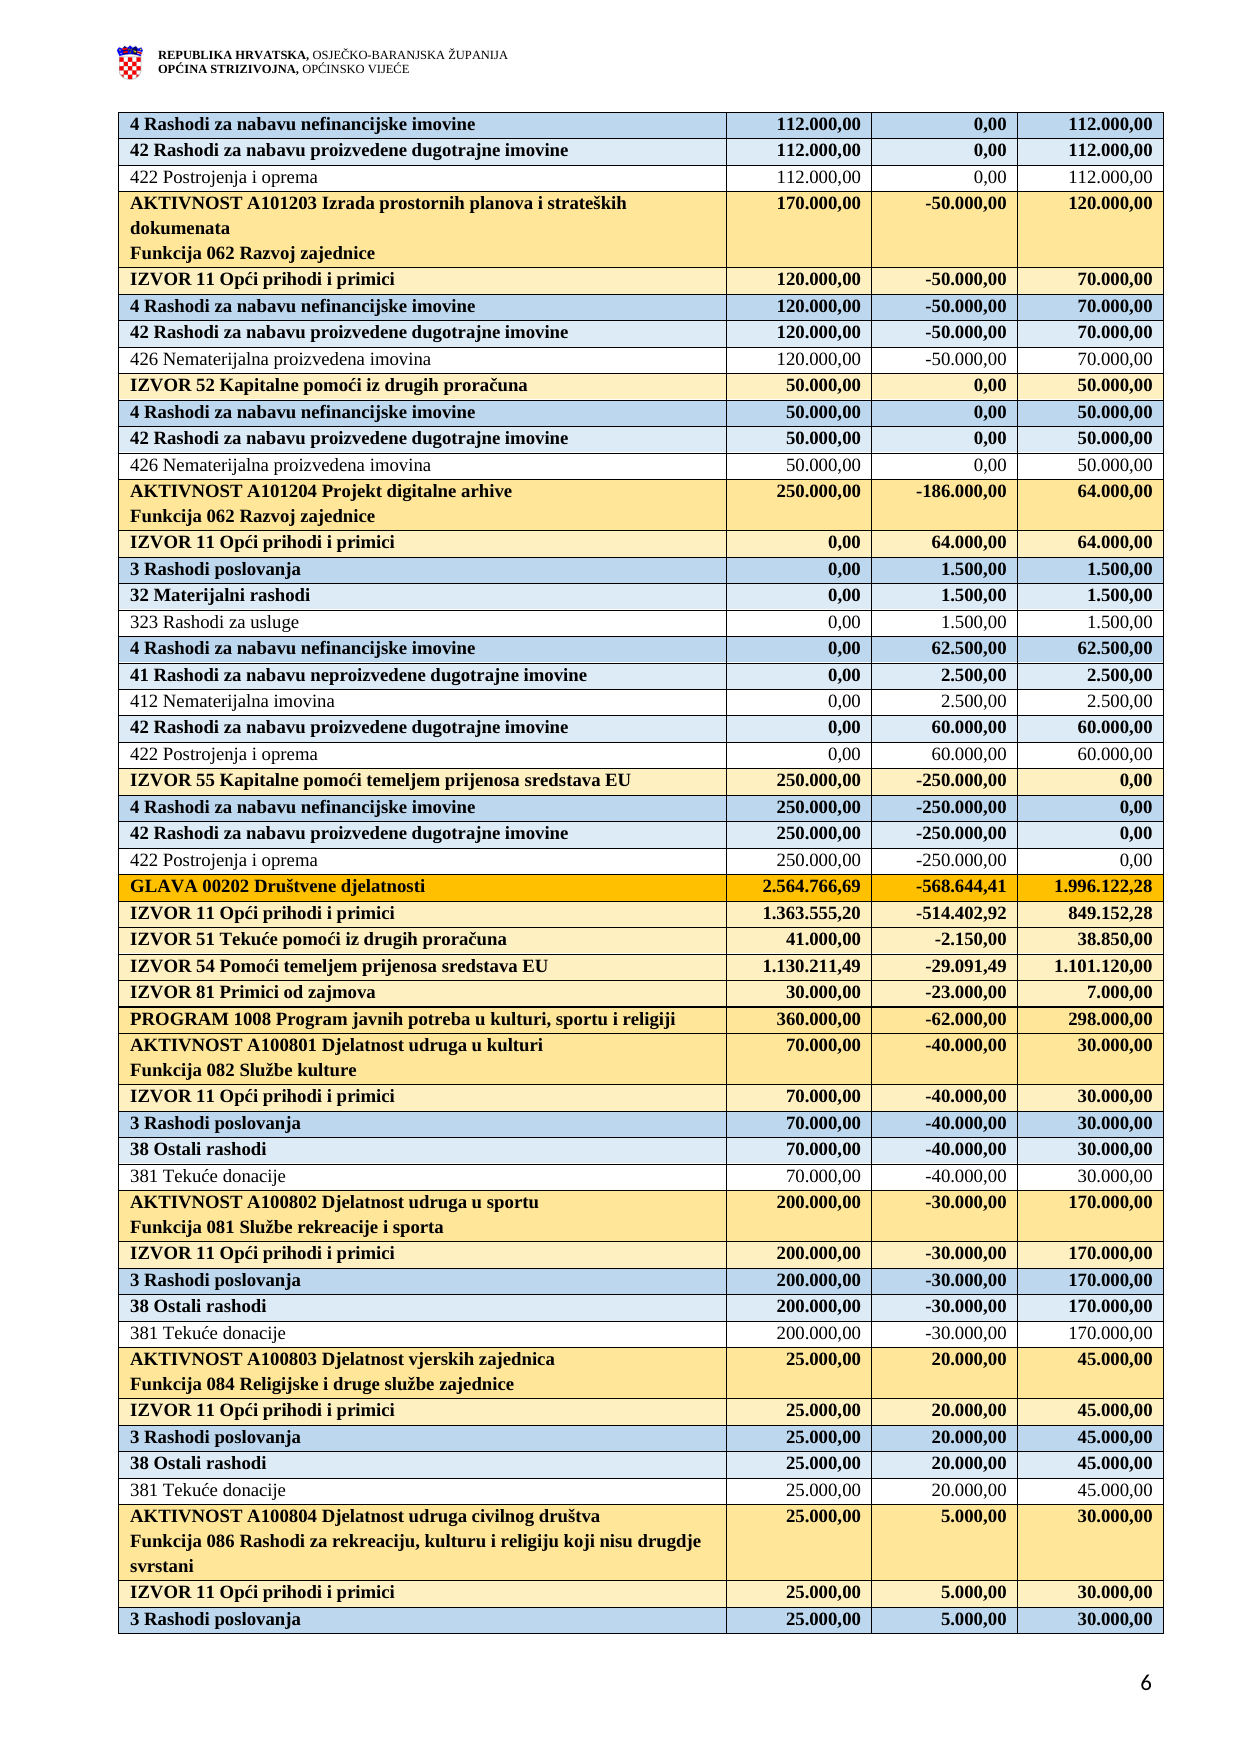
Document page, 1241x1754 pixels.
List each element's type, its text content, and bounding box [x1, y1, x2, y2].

table_cell 1.130.211,49 [727, 955, 871, 980]
table_cell 50.000,00 [1018, 401, 1163, 426]
table_cell 170.000,00 [1018, 1322, 1163, 1347]
table_cell 3 Rashodi poslovanja [119, 1269, 726, 1294]
table_cell -40.000,00 [872, 1165, 1017, 1190]
table_cell 20.000,00 [872, 1479, 1017, 1504]
table_cell 0,00 [872, 374, 1017, 399]
table_cell -568.644,41 [872, 875, 1017, 901]
table_cell IZVOR 11 Opći prihodi i primici [119, 1085, 726, 1111]
table_cell 20.000,00 [872, 1399, 1017, 1425]
table_cell 200.000,00 [727, 1269, 871, 1294]
table_cell 0,00 [727, 558, 871, 583]
table_cell 30.000,00 [1018, 1165, 1163, 1190]
table_cell 2.500,00 [872, 664, 1017, 689]
table_cell 422 Postrojenja i oprema [119, 166, 726, 191]
table_cell 0,00 [1018, 769, 1163, 795]
table_cell 412 Nematerijalna imovina [119, 690, 726, 715]
table_cell 250.000,00 [727, 849, 871, 874]
table_cell 170.000,00 [1018, 1295, 1163, 1321]
table_cell 3 Rashodi poslovanja [119, 1608, 726, 1633]
table_cell 50.000,00 [1018, 427, 1163, 452]
table_cell 360.000,00 [727, 1008, 871, 1033]
table_cell 3 Rashodi poslovanja [119, 1426, 726, 1451]
table_cell 0,00 [872, 113, 1017, 138]
table_cell 30.000,00 [727, 981, 871, 1006]
table_cell -250.000,00 [872, 849, 1017, 874]
table_cell AKTIVNOST A100803 Djelatnost vjerskih zajednica Funkcija 084 Religijske i druge službe zajednice [119, 1348, 726, 1398]
table_cell 1.363.555,20 [727, 902, 871, 927]
table_cell 112.000,00 [1018, 139, 1163, 165]
table_cell 2.500,00 [872, 690, 1017, 715]
table_cell 170.000,00 [1018, 1242, 1163, 1268]
table_cell 426 Nematerijalna proizvedena imovina [119, 454, 726, 479]
table_cell 70.000,00 [1018, 321, 1163, 347]
table_cell 298.000,00 [1018, 1008, 1163, 1033]
table_cell 0,00 [727, 611, 871, 636]
table_cell 32 Materijalni rashodi [119, 584, 726, 609]
table_cell 50.000,00 [727, 427, 871, 452]
table_cell 1.500,00 [872, 584, 1017, 609]
table_cell IZVOR 11 Opći prihodi i primici [119, 902, 726, 927]
table_cell 38 Ostali rashodi [119, 1295, 726, 1321]
table_cell 0,00 [872, 166, 1017, 191]
table_cell 200.000,00 [727, 1191, 871, 1241]
table_cell IZVOR 11 Opći prihodi i primici [119, 531, 726, 557]
table_cell 64.000,00 [1018, 480, 1163, 530]
table_cell 2.564.766,69 [727, 875, 871, 901]
table_cell 70.000,00 [1018, 348, 1163, 373]
table_cell IZVOR 11 Opći prihodi i primici [119, 1399, 726, 1425]
table_cell 323 Rashodi za usluge [119, 611, 726, 636]
table_cell 25.000,00 [727, 1581, 871, 1607]
table_cell 70.000,00 [727, 1165, 871, 1190]
table_cell 0,00 [727, 584, 871, 609]
table_cell 0,00 [1018, 822, 1163, 848]
table_cell -30.000,00 [872, 1269, 1017, 1294]
table_cell 0,00 [727, 690, 871, 715]
table_cell 30.000,00 [1018, 1608, 1163, 1633]
table_cell -23.000,00 [872, 981, 1017, 1006]
table_cell 422 Postrojenja i oprema [119, 743, 726, 768]
table_cell 45.000,00 [1018, 1479, 1163, 1504]
table_cell 70.000,00 [727, 1138, 871, 1163]
table_cell 50.000,00 [727, 401, 871, 426]
table_cell 60.000,00 [872, 743, 1017, 768]
table_cell 45.000,00 [1018, 1399, 1163, 1425]
table_cell 42 Rashodi za nabavu proizvedene dugotrajne imovine [119, 716, 726, 742]
table_cell 30.000,00 [1018, 1085, 1163, 1111]
table_cell AKTIVNOST A101204 Projekt digitalne arhive Funkcija 062 Razvoj zajednice [119, 480, 726, 530]
table_cell -50.000,00 [872, 268, 1017, 294]
table_cell 4 Rashodi za nabavu nefinancijske imovine [119, 401, 726, 426]
table_cell 62.500,00 [872, 637, 1017, 662]
table_cell 1.500,00 [872, 611, 1017, 636]
table_cell 4 Rashodi za nabavu nefinancijske imovine [119, 637, 726, 662]
table_cell 45.000,00 [1018, 1452, 1163, 1478]
table_cell 42 Rashodi za nabavu proizvedene dugotrajne imovine [119, 321, 726, 347]
table_cell 25.000,00 [727, 1426, 871, 1451]
table_cell -50.000,00 [872, 321, 1017, 347]
table_cell 50.000,00 [1018, 374, 1163, 399]
table_cell 2.500,00 [1018, 690, 1163, 715]
table_cell 112.000,00 [727, 113, 871, 138]
table_cell 5.000,00 [872, 1581, 1017, 1607]
table_cell IZVOR 11 Opći prihodi i primici [119, 268, 726, 294]
table_cell 20.000,00 [872, 1426, 1017, 1451]
table_cell 4 Rashodi za nabavu nefinancijske imovine [119, 295, 726, 320]
table_cell 70.000,00 [727, 1085, 871, 1111]
table_cell 120.000,00 [1018, 192, 1163, 267]
table_cell -50.000,00 [872, 295, 1017, 320]
table_cell IZVOR 51 Tekuće pomoći iz drugih proračuna [119, 928, 726, 953]
table_cell 25.000,00 [727, 1399, 871, 1425]
table_cell PROGRAM 1008 Program javnih potreba u kulturi, sportu i religiji [119, 1008, 726, 1033]
table_cell 200.000,00 [727, 1322, 871, 1347]
table_cell 381 Tekuće donacije [119, 1165, 726, 1190]
table_cell 41.000,00 [727, 928, 871, 953]
table_cell -30.000,00 [872, 1191, 1017, 1241]
table_cell 45.000,00 [1018, 1426, 1163, 1451]
table_cell -40.000,00 [872, 1112, 1017, 1137]
table_cell 849.152,28 [1018, 902, 1163, 927]
table_cell 170.000,00 [1018, 1269, 1163, 1294]
table_cell 0,00 [727, 664, 871, 689]
table_cell 60.000,00 [1018, 716, 1163, 742]
table_cell 64.000,00 [1018, 531, 1163, 557]
table_cell -30.000,00 [872, 1322, 1017, 1347]
table_cell -40.000,00 [872, 1034, 1017, 1084]
table_cell GLAVA 00202 Društvene djelatnosti [119, 875, 726, 901]
table_cell 426 Nematerijalna proizvedena imovina [119, 348, 726, 373]
table_cell 7.000,00 [1018, 981, 1163, 1006]
table_cell -30.000,00 [872, 1242, 1017, 1268]
picture [116, 44, 142, 80]
table_cell 112.000,00 [727, 139, 871, 165]
table_cell 0,00 [1018, 796, 1163, 821]
table_cell 38 Ostali rashodi [119, 1138, 726, 1163]
table_cell 0,00 [727, 531, 871, 557]
table_cell 30.000,00 [1018, 1581, 1163, 1607]
table_cell -40.000,00 [872, 1138, 1017, 1163]
table_cell IZVOR 55 Kapitalne pomoći temeljem prijenosa sredstava EU [119, 769, 726, 795]
table_cell 0,00 [872, 427, 1017, 452]
table_cell 1.500,00 [1018, 584, 1163, 609]
table_cell 200.000,00 [727, 1242, 871, 1268]
table_cell 30.000,00 [1018, 1112, 1163, 1137]
table_cell 70.000,00 [727, 1034, 871, 1084]
table_cell 200.000,00 [727, 1295, 871, 1321]
table_cell AKTIVNOST A100801 Djelatnost udruga u kulturi Funkcija 082 Službe kulture [119, 1034, 726, 1084]
table_cell 250.000,00 [727, 796, 871, 821]
table_cell 120.000,00 [727, 268, 871, 294]
table_cell AKTIVNOST A100804 Djelatnost udruga civilnog društva Funkcija 086 Rashodi za rekreaciju, kulturu i religiju koji nisu drugdje svrstani [119, 1505, 726, 1580]
table_cell 38 Ostali rashodi [119, 1452, 726, 1478]
table_cell 170.000,00 [1018, 1191, 1163, 1241]
table_cell 1.500,00 [1018, 611, 1163, 636]
table_cell -29.091,49 [872, 955, 1017, 980]
table_cell 3 Rashodi poslovanja [119, 558, 726, 583]
table_cell IZVOR 54 Pomoći temeljem prijenosa sredstava EU [119, 955, 726, 980]
table_cell 70.000,00 [1018, 268, 1163, 294]
table_cell -250.000,00 [872, 769, 1017, 795]
table_cell 25.000,00 [727, 1479, 871, 1504]
table_cell 0,00 [727, 743, 871, 768]
table_cell -2.150,00 [872, 928, 1017, 953]
table_cell 70.000,00 [1018, 295, 1163, 320]
table_cell 45.000,00 [1018, 1348, 1163, 1398]
table_cell 3 Rashodi poslovanja [119, 1112, 726, 1137]
table_cell 250.000,00 [727, 769, 871, 795]
table_cell -250.000,00 [872, 822, 1017, 848]
table_cell 42 Rashodi za nabavu proizvedene dugotrajne imovine [119, 139, 726, 165]
table_cell IZVOR 81 Primici od zajmova [119, 981, 726, 1006]
table_cell 120.000,00 [727, 321, 871, 347]
table_cell -50.000,00 [872, 348, 1017, 373]
table_cell 30.000,00 [1018, 1034, 1163, 1084]
table_cell 50.000,00 [1018, 454, 1163, 479]
table_cell 20.000,00 [872, 1452, 1017, 1478]
table_cell 4 Rashodi za nabavu nefinancijske imovine [119, 796, 726, 821]
table_cell 30.000,00 [1018, 1138, 1163, 1163]
table_cell 4 Rashodi za nabavu nefinancijske imovine [119, 113, 726, 138]
table_cell 422 Postrojenja i oprema [119, 849, 726, 874]
table_cell 50.000,00 [727, 454, 871, 479]
table_cell 0,00 [872, 454, 1017, 479]
table_cell AKTIVNOST A100802 Djelatnost udruga u sportu Funkcija 081 Službe rekreacije i sporta [119, 1191, 726, 1241]
table_cell 120.000,00 [727, 295, 871, 320]
table_cell AKTIVNOST A101203 Izrada prostornih planova i strateških dokumenata Funkcija 062 Razvoj zajednice [119, 192, 726, 267]
table_cell 250.000,00 [727, 480, 871, 530]
table_cell 41 Rashodi za nabavu neproizvedene dugotrajne imovine [119, 664, 726, 689]
table_cell 250.000,00 [727, 822, 871, 848]
table_cell 64.000,00 [872, 531, 1017, 557]
table_cell 30.000,00 [1018, 1505, 1163, 1580]
table_cell 25.000,00 [727, 1505, 871, 1580]
table_cell 42 Rashodi za nabavu proizvedene dugotrajne imovine [119, 822, 726, 848]
table_cell 1.500,00 [1018, 558, 1163, 583]
table_cell 70.000,00 [727, 1112, 871, 1137]
table_cell 1.996.122,28 [1018, 875, 1163, 901]
table_cell 0,00 [872, 139, 1017, 165]
table_cell 0,00 [872, 401, 1017, 426]
table_cell 0,00 [727, 637, 871, 662]
table_cell 2.500,00 [1018, 664, 1163, 689]
table_cell IZVOR 11 Opći prihodi i primici [119, 1242, 726, 1268]
table_cell 50.000,00 [727, 374, 871, 399]
table_cell 1.101.120,00 [1018, 955, 1163, 980]
table_cell 120.000,00 [727, 348, 871, 373]
table_cell 112.000,00 [1018, 166, 1163, 191]
table_cell 25.000,00 [727, 1608, 871, 1633]
table_cell 25.000,00 [727, 1452, 871, 1478]
table_cell 60.000,00 [872, 716, 1017, 742]
table_cell 38.850,00 [1018, 928, 1163, 953]
table_cell 0,00 [727, 716, 871, 742]
table_cell 1.500,00 [872, 558, 1017, 583]
table_cell 0,00 [1018, 849, 1163, 874]
table_cell 5.000,00 [872, 1608, 1017, 1633]
table_cell IZVOR 11 Opći prihodi i primici [119, 1581, 726, 1607]
table_cell 42 Rashodi za nabavu proizvedene dugotrajne imovine [119, 427, 726, 452]
table_cell 62.500,00 [1018, 637, 1163, 662]
table_cell 381 Tekuće donacije [119, 1322, 726, 1347]
table_cell 60.000,00 [1018, 743, 1163, 768]
table_cell 20.000,00 [872, 1348, 1017, 1398]
table_cell 112.000,00 [727, 166, 871, 191]
table_cell -50.000,00 [872, 192, 1017, 267]
table_cell -250.000,00 [872, 796, 1017, 821]
table_cell -514.402,92 [872, 902, 1017, 927]
table_cell -40.000,00 [872, 1085, 1017, 1111]
table_cell -186.000,00 [872, 480, 1017, 530]
table_cell 381 Tekuće donacije [119, 1479, 726, 1504]
table_cell 25.000,00 [727, 1348, 871, 1398]
table_cell 112.000,00 [1018, 113, 1163, 138]
table_cell 170.000,00 [727, 192, 871, 267]
table_cell -62.000,00 [872, 1008, 1017, 1033]
table_cell 5.000,00 [872, 1505, 1017, 1580]
table_cell -30.000,00 [872, 1295, 1017, 1321]
table_cell IZVOR 52 Kapitalne pomoći iz drugih proračuna [119, 374, 726, 399]
